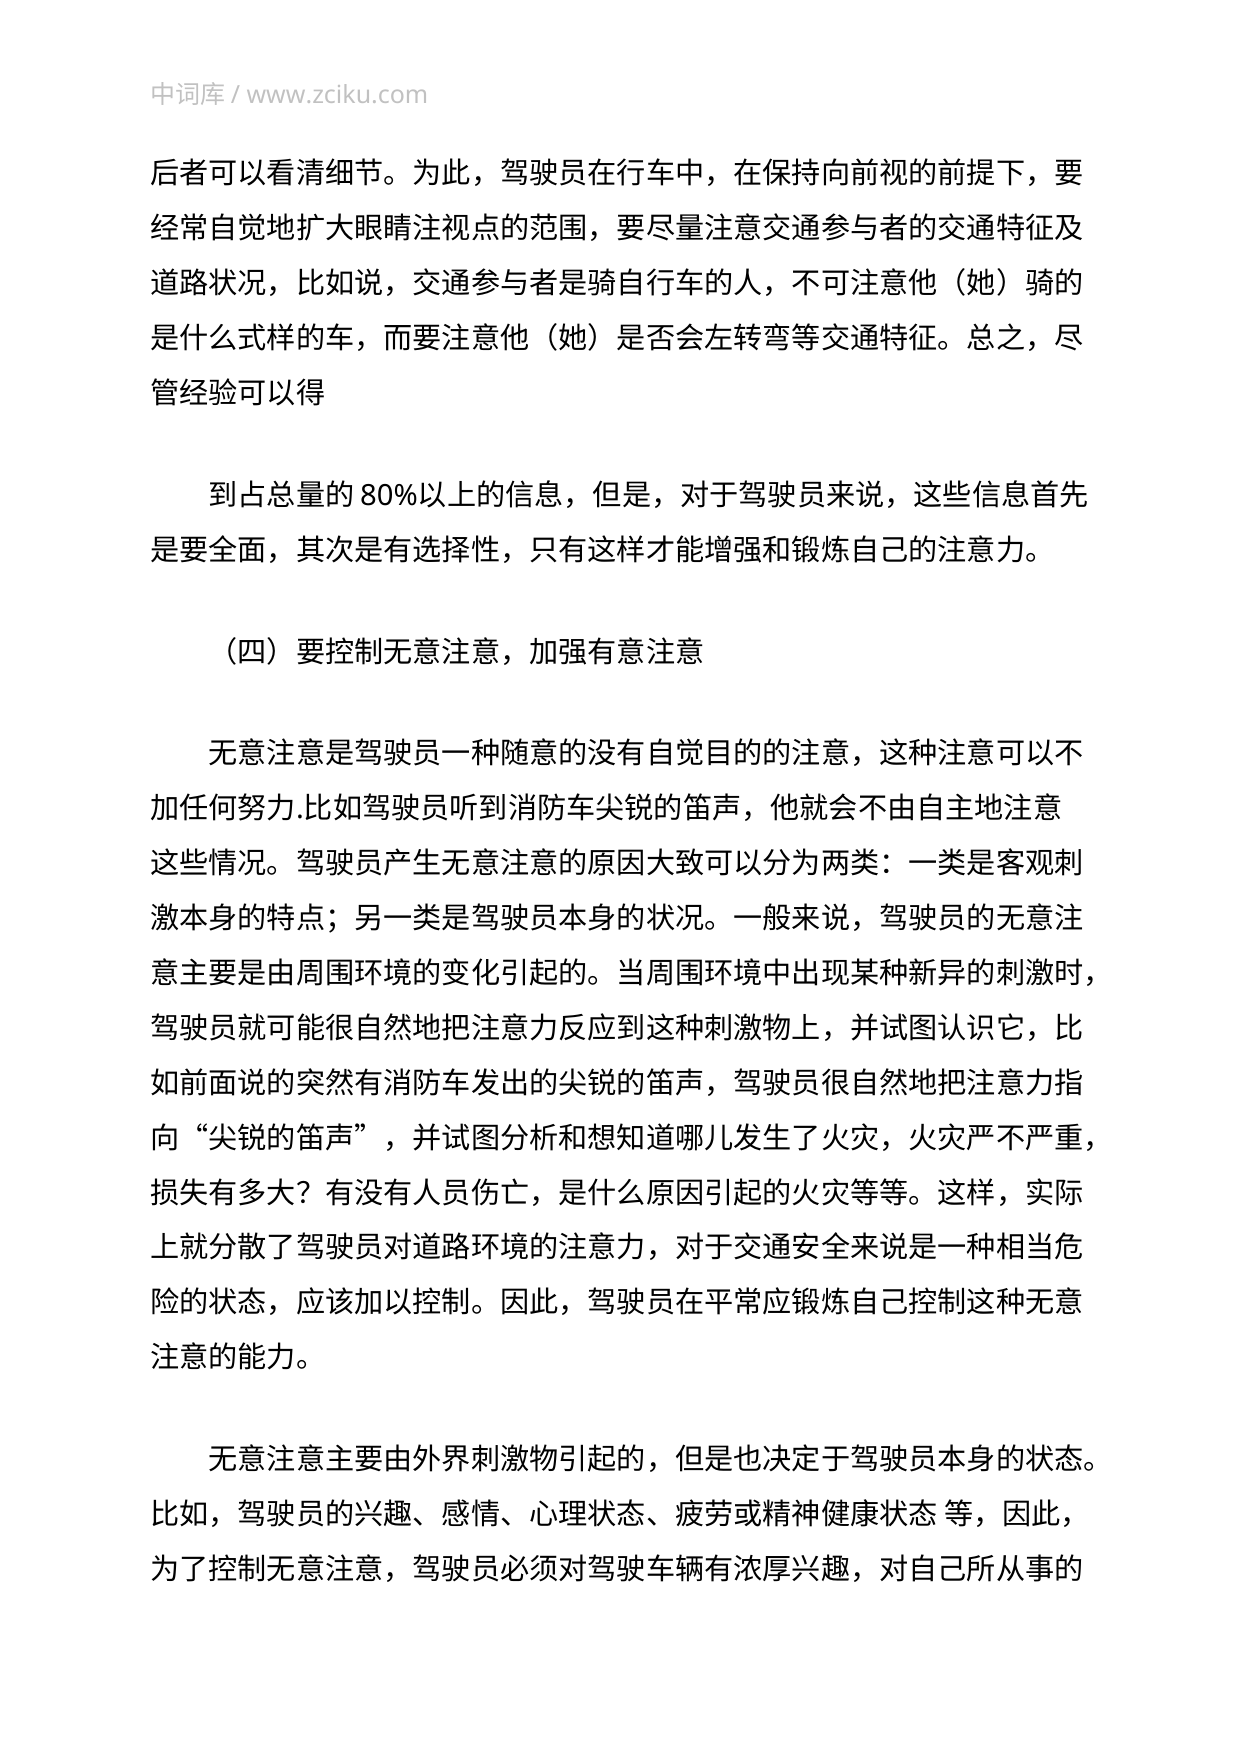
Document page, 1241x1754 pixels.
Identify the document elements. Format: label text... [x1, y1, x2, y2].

text 到占总量的80%以上的信息，但是，对于驾驶员来说，这些信息首先是要全面，其次是有选择性，只有这样才能增强和锻炼自己的注意力。 [150, 471, 1090, 569]
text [150, 1436, 1090, 1588]
text （四）要控制无意注意，加强有意注意 [150, 628, 1090, 670]
text 无意注意是驾驶员一种随意的没有自觉目的的注意，这种注意可以不加任何努力.比如驾驶员听到消防车尖锐的笛声，他就会不由自主地注意这些情况。驾驶员产生无意注意的原因大致可以分为两类：一类是客观刺激本身的特点；另一类是驾驶员本身的状况。一般来说，驾驶员的无意注意主要是由周围环境的变化引起的。当周围环境中出现某种新异的刺激时，驾驶员就可能很自然地把注意力反应到这种刺激物上，并试图认识它，比如前面说的突然有消防车发出的尖锐的笛声，驾驶员很自然地把注意力指向“尖锐的笛声”，并试图分析和想知道哪儿发生了火灾，火灾严不严重，损失有多大？有没有人员伤亡，是什么原因引起的火灾等等。这样，实际上就分散了驾驶员对道路环境的注意力，对于交通安全来说是一种相当危险的状态，应该加以控制。因此，驾驶员在平常应锻炼自己控制这种无意注意的能力。 [150, 730, 1090, 1376]
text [150, 150, 1090, 412]
